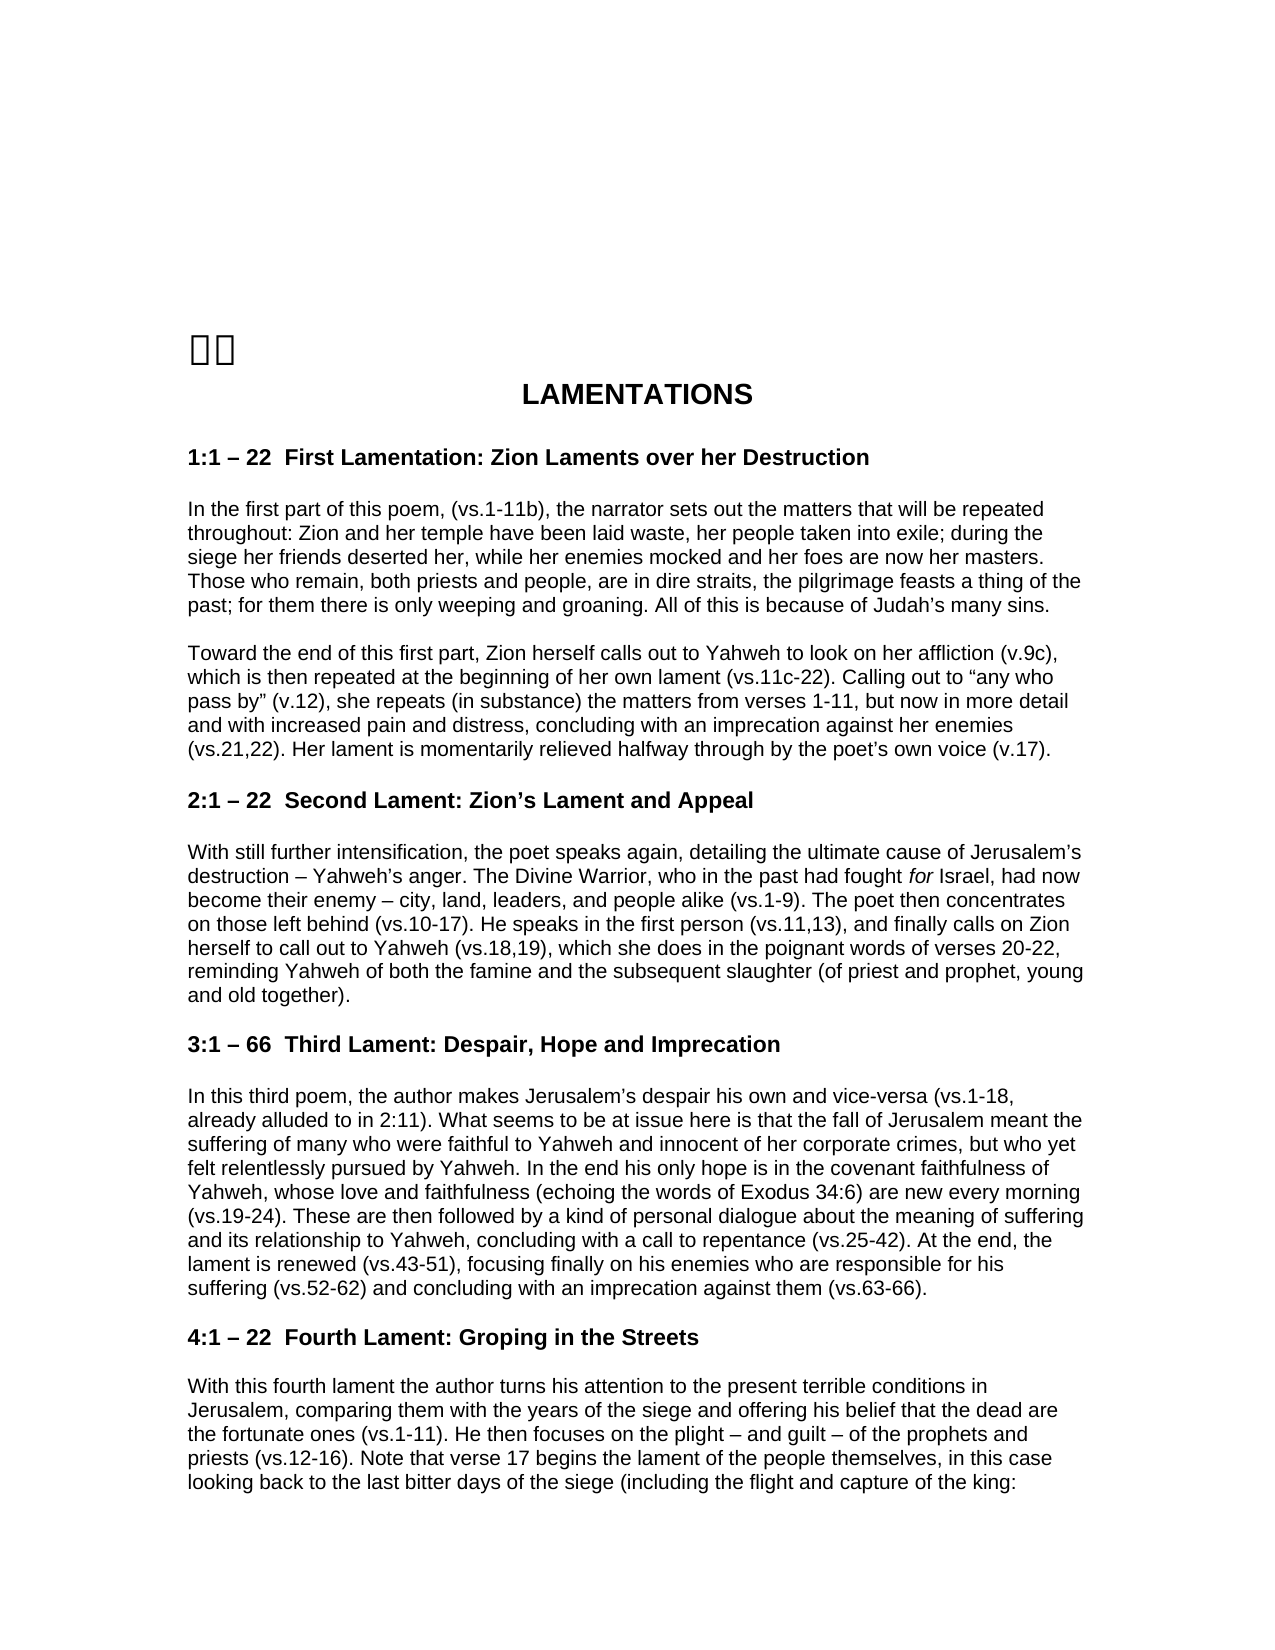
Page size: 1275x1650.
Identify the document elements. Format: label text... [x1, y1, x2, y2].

text With still further intensification, the poet speaks again, detailing the ultimate cause of ’s destruction – Yahweh’s anger. The Divine Warrior, who in the past had fought for , had now become their enemy – city, land, leaders, and people alike (vs.1-9). The poet then concentrates on those left behind (vs.10-17). He speaks in the first person (vs.11,13), and finally calls on herself to call out to Yahweh (vs.18,19), which she does in the poignant words of verses 20-22, reminding Yahweh of both the famine and the subsequent slaughter (of priest and prophet, young and old together). [187, 839, 1087, 1007]
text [187, 1374, 1087, 1493]
text In this third poem, the author makes ’s despair his own and vice-versa (vs.1-18, already alluded to in 2:11). What seems to be at issue here is that the fall of meant the suffering of many who were faithful to Yahweh and innocent of her corporate crimes, but who yet felt relentlessly pursued by Yahweh. In the end his only hope is in the covenant faithfulness of Yahweh, whose love and faithfulness (echoing the words of Exodus 34:6) are new every morning (vs.19-24). These are then followed by a kind of personal dialogue about the meaning of suffering and its relationship to Yahweh, concluding with a call to repentance (vs.25-42). At the end, the lament is renewed (vs.43-51), focusing finally on his enemies who are responsible for his suffering (vs.52-62) and concluding with an imprecation against them (vs.63-66). [187, 1084, 1087, 1299]
text 1:1 – 22 First Lamentation: Laments over her Destruction [187, 444, 1087, 471]
text LAMENTATIONS [187, 377, 1087, 411]
text In the first part of this poem, (vs.1-11b), the narrator sets out the matters that will be repeated throughout: Zion and her temple have been laid waste, her people taken into exile; during the siege her friends deserted her, while her enemies mocked and her foes are now her masters. Those who remain, both priests and people, are in dire straits, the pilgrimage feasts a thing of the past; for them there is only weeping and groaning. All of this is because of ’s many sins. [187, 497, 1087, 617]
text  [187, 320, 1087, 377]
text 3:1 – 66 Third Lament: Despair, Hope and Imprecation [187, 1031, 1087, 1057]
text 2:1 – 22 Second Lament: ’s Lament and Appeal [187, 787, 1087, 813]
text 4:1 – 22 Fourth Lament: Groping in the Streets [187, 1323, 1087, 1350]
text Toward the end of this first part, herself calls out to Yahweh to look on her affliction (v.9c), which is then repeated at the beginning of her own lament (vs.11c-22). Calling out to “any who pass by” (v.12), she repeats (in substance) the matters from verses 1-11, but now in more detail and with increased pain and distress, concluding with an imprecation against her enemies (vs.21,22). Her lament is momentarily relieved halfway through by the poet’s own voice (v.17). [187, 641, 1087, 760]
